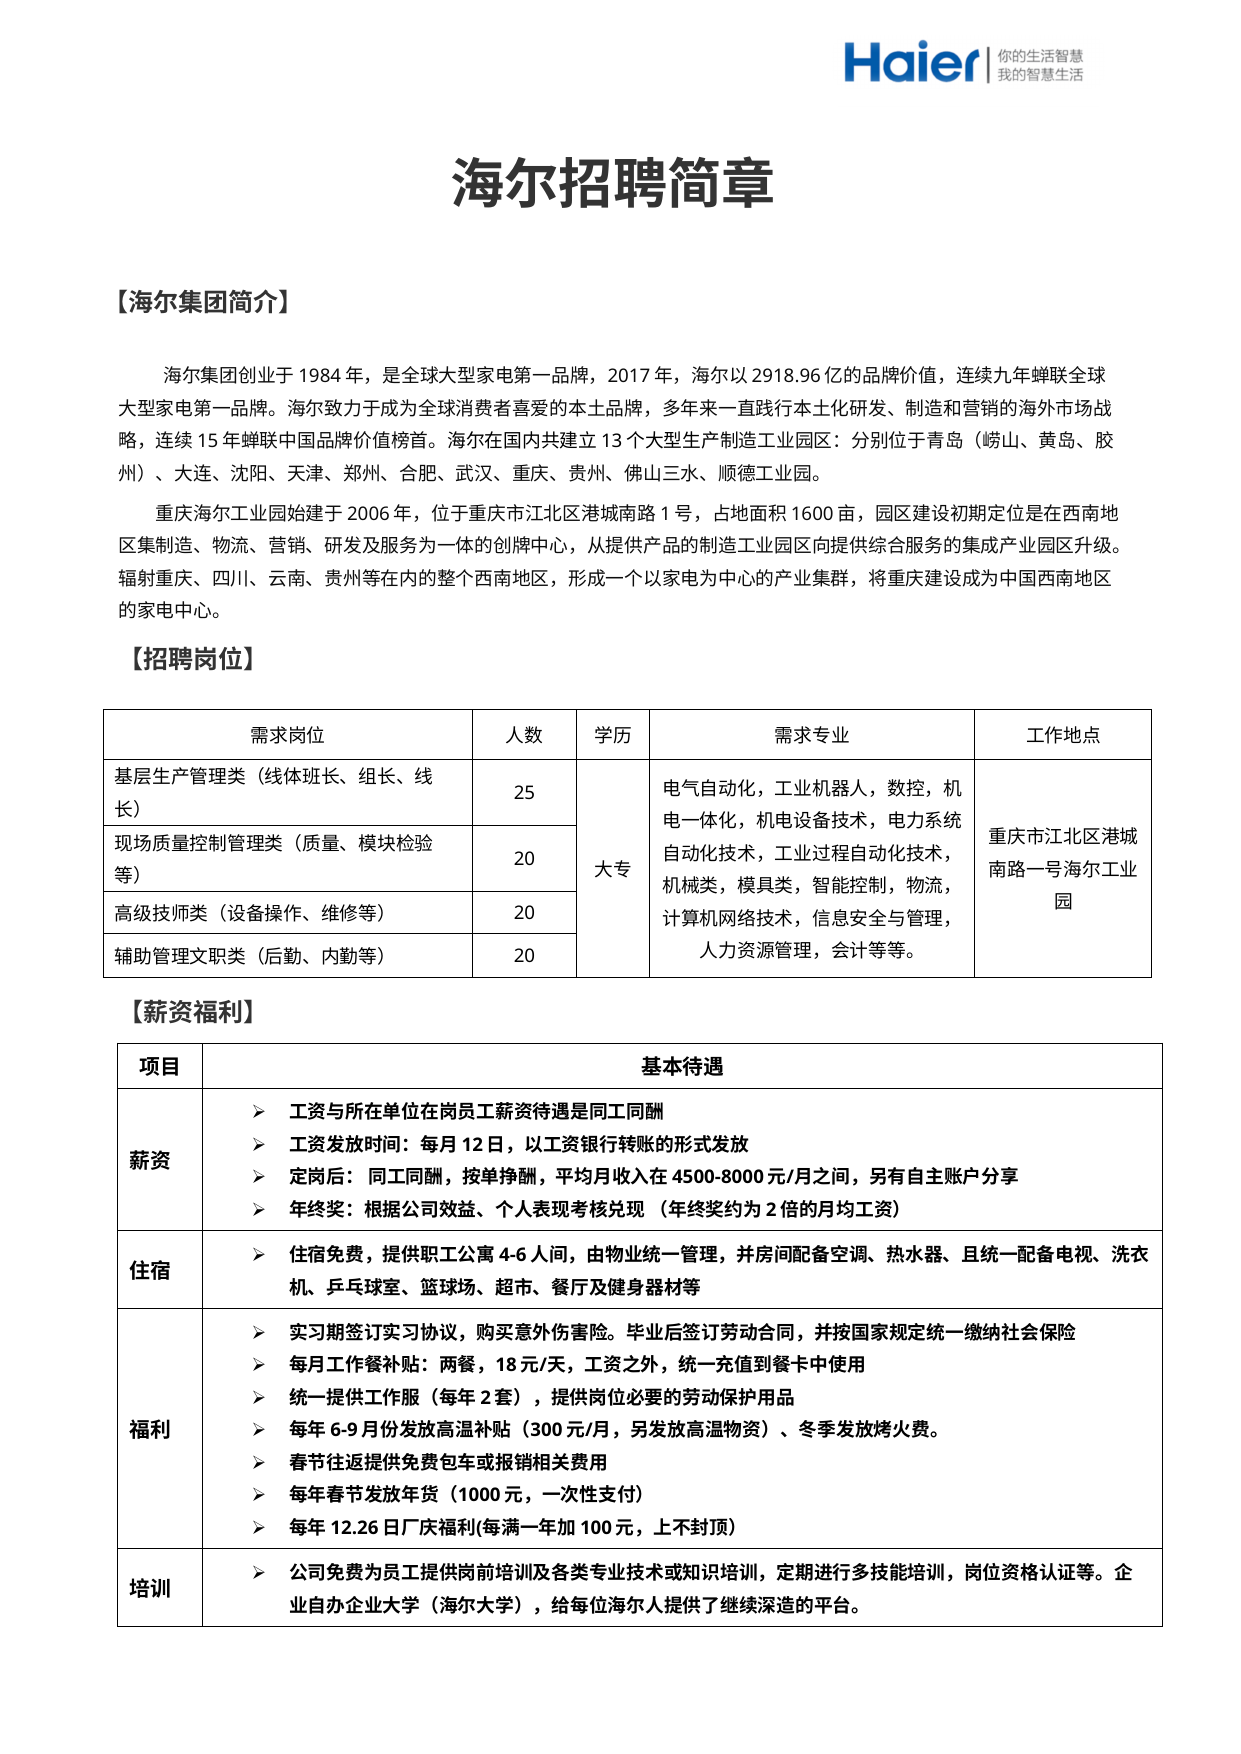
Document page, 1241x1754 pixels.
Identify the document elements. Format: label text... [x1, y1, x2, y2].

table_cell 住宿免费，提供职工公寓4-6人间，由物业统一管理，并房间配备空调、热水器、且统一配备电视、洗衣机、乒乓球室、篮球场、超市、餐厅及健身器材等 [203, 1231, 1162, 1308]
text 重庆海尔工业园始建于2006年，位于重庆市江北区港城南路1号，占地面积1600亩，园区建设初期定位是在西南地区集制造、物流、营销、研发及服务为一体的创牌中心，从提供产品的制造工业园区向提供综合服务的集成产业园区升级。辐射重庆、四川、云南、贵州等在内的整个西南地区，形成一个以家电为中心的产业集群，将重庆建设成为中国西南地区的家电中心。 [118, 496, 1122, 626]
table_cell 工资与所在单位在岗员工薪资待遇是同工同酬 工资发放时间：每月12日，以工资银行转账的形式发放 定岗后： 同工同酬，按单挣酬，平均月收入在4500-8000元/月之间，另有自主账户分享 年终奖：根据公司效益、个人表现考核兑现 （年终奖约为2倍的月均工资） [203, 1089, 1162, 1230]
table_header 需求岗位 [104, 710, 472, 758]
table_cell 重庆市江北区港城南路一号海尔工业园 [975, 760, 1151, 977]
text 海尔集团创业于1984年，是全球大型家电第一品牌，2017年，海尔以2918.96亿的品牌价值，连续九年蝉联全球大型家电第一品牌。海尔致力于成为全球消费者喜爱的本土品牌，多年来一直践行本土化研发、制造和营销的海外市场战略，连续15年蝉联中国品牌价值榜首。海尔在国内共建立13个大型生产制造工业园区：分别位于青岛（崂山、黄岛、胶州）、大连、沈阳、天津、郑州、合肥、武汉、重庆、贵州、佛山三水、顺德工业园。 [118, 358, 1122, 488]
table_cell 公司免费为员工提供岗前培训及各类专业技术或知识培训，定期进行多技能培训，岗位资格认证等。企业自办企业大学（海尔大学），给每位海尔人提供了继续深造的平台。 [203, 1549, 1162, 1626]
table_cell 住宿 [118, 1231, 202, 1308]
table_cell 现场质量控制管理类（质量、模块检验等） [104, 826, 472, 891]
table_cell 大专 [577, 760, 649, 977]
table_cell 25 [473, 760, 576, 824]
table_cell 福利 [118, 1309, 202, 1548]
table_header 项目 [118, 1044, 202, 1088]
table_cell 实习期签订实习协议，购买意外伤害险。毕业后签订劳动合同，并按国家规定统一缴纳社会保险 每月工作餐补贴：两餐，18元/天，工资之外，统一充值到餐卡中使用 统一提供工作服（每年2套），提供岗位必要的劳动保护用品 每年6-9月份发放高温补贴（300元/月，另发放高温物资）、冬季发放烤火费。 春节往返提供免费包车或报销相关费用 每年春节发放年货（1000元，一次性支付） 每年12.26日厂庆福利(每满一年加100元，上不封顶） [203, 1309, 1162, 1548]
table_header 人数 [473, 710, 576, 758]
table_cell 基层生产管理类（线体班长、组长、线长） [104, 760, 472, 824]
table_header 基本待遇 [203, 1044, 1162, 1088]
text 【薪资福利】 [118, 978, 1122, 1043]
table_cell 20 [473, 826, 576, 891]
table_cell 薪资 [118, 1089, 202, 1230]
table_header 需求专业 [650, 710, 974, 758]
picture [844, 47, 1094, 78]
table_header 学历 [577, 710, 649, 758]
table_header 工作地点 [975, 710, 1151, 758]
table_cell 高级技师类（设备操作、维修等） [104, 892, 472, 933]
text 【海尔集团简介】 [103, 268, 1122, 333]
table_cell 培训 [118, 1549, 202, 1626]
table_cell 辅助管理文职类（后勤、内勤等） [104, 934, 472, 977]
text 海尔招聘简章 [103, 132, 1122, 229]
table_cell 电气自动化，工业机器人，数控，机电一体化，机电设备技术，电力系统自动化技术，工业过程自动化技术，机械类，模具类，智能控制，物流，计算机网络技术，信息安全与管理，人力资源管理，会计等等。 [650, 760, 974, 977]
table_cell 20 [473, 892, 576, 933]
text 【招聘岗位】 [118, 626, 1122, 691]
table_cell 20 [473, 934, 576, 977]
